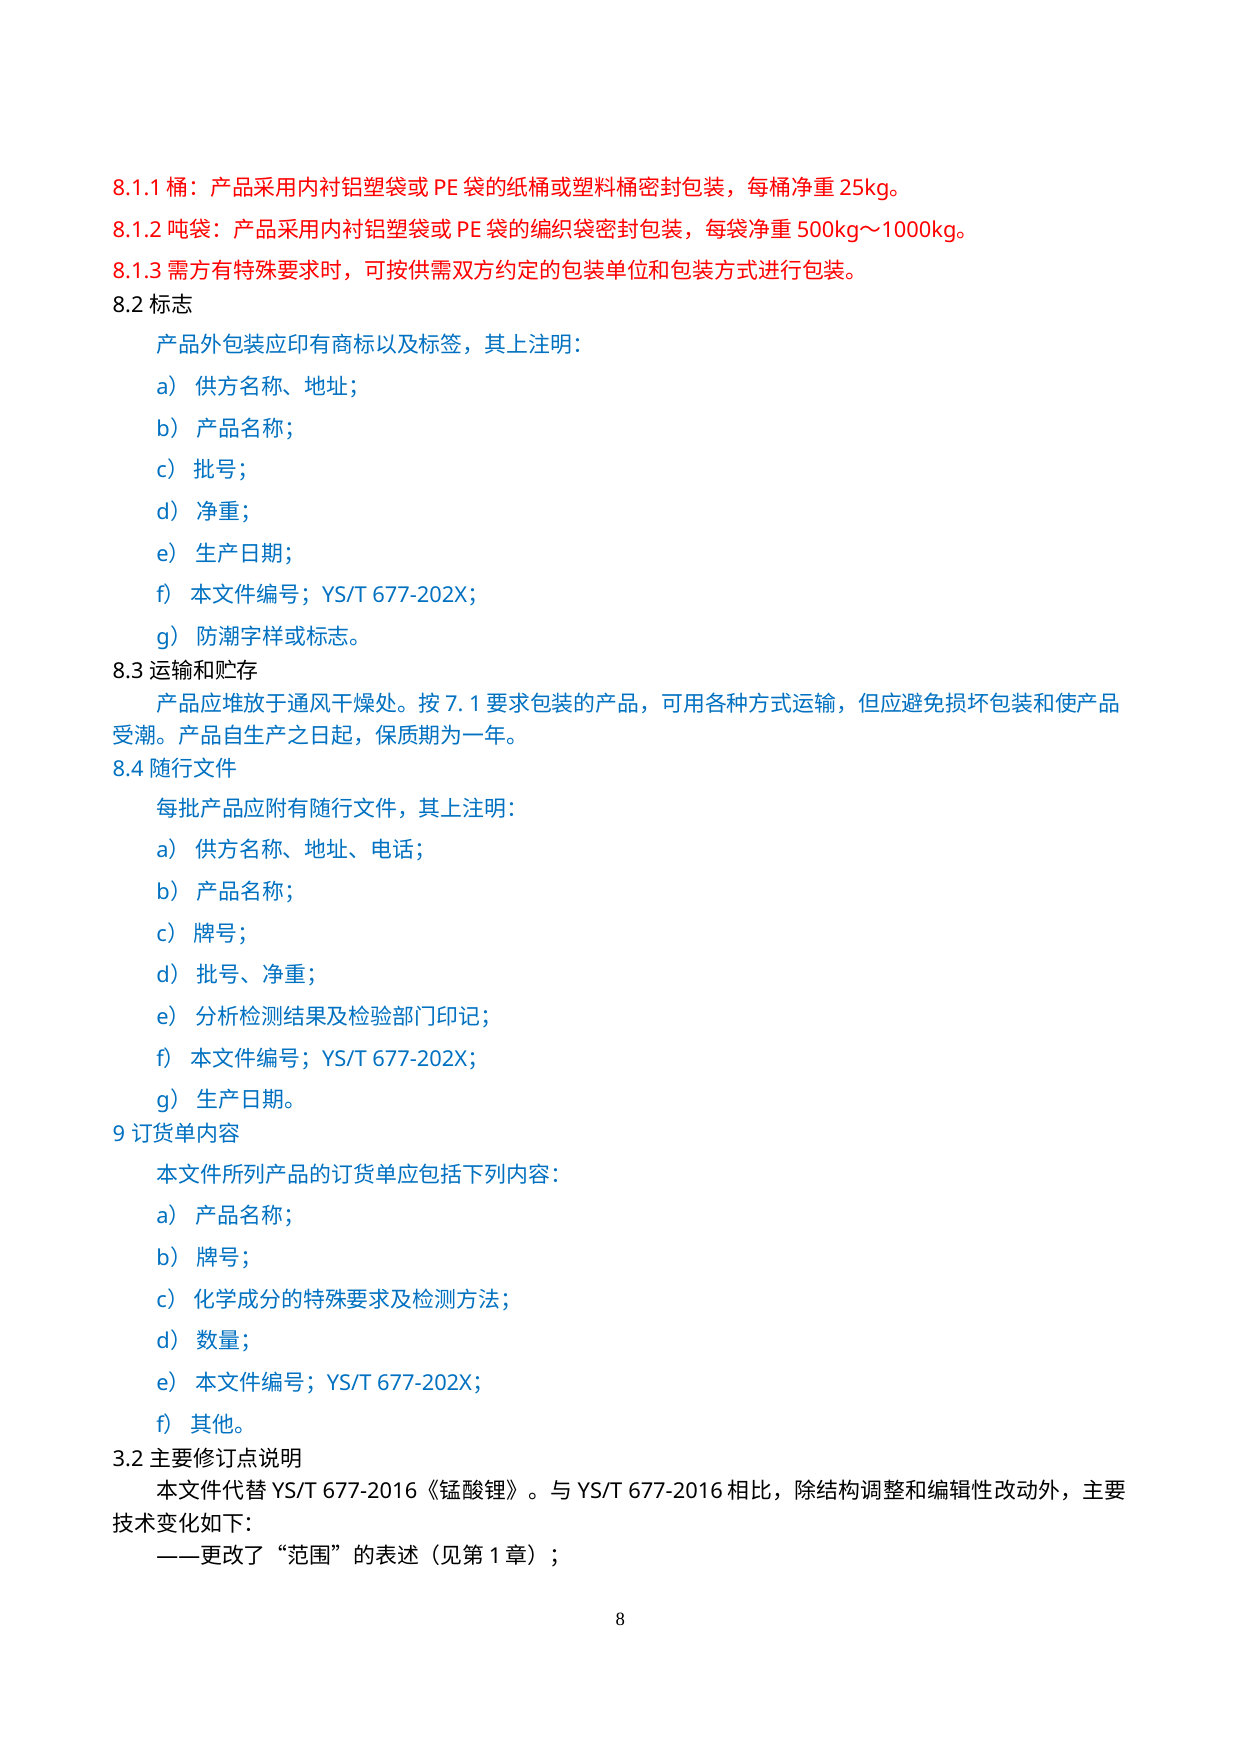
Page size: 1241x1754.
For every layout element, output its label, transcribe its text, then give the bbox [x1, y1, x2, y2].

list 其他。 [112, 1399, 1128, 1440]
list 牌号； [112, 1232, 1128, 1274]
text f） 本文件编号；YS/T 677-202X； [112, 1033, 1128, 1074]
text 产品外包装应印有商标以及标签，其上注明： [112, 319, 1128, 361]
text f） 本文件编号；YS/T 677-202X； [112, 569, 1128, 611]
text ——更改了“范围”的表述（见第1章）； [112, 1538, 1128, 1570]
text 8.2 标志 [112, 287, 1128, 319]
text 8.1.1桶：产品采用内衬铝塑袋或PE袋的纸桶或塑料桶密封包装，每桶净重25kg。 [112, 162, 1128, 204]
text g） 生产日期。 [112, 1074, 1128, 1116]
text d） 批号、净重； [112, 949, 1128, 991]
text 8.3 运输和贮存 [112, 653, 1128, 685]
text g） 防潮字样或标志。 [112, 611, 1128, 653]
text 8.1.3 需方有特殊要求时，可按供需双方约定的包装单位和包装方式进行包装。 [112, 245, 1128, 287]
text b） 产品名称； [112, 866, 1128, 908]
text a） 供方名称、地址、电话； [112, 824, 1128, 866]
text c） 批号； [112, 444, 1128, 486]
text b） 产品名称； [112, 403, 1128, 444]
text c） 牌号； [112, 908, 1128, 949]
list 产品名称； [112, 1190, 1128, 1232]
text a） 供方名称、地址； [112, 361, 1128, 403]
text d） 净重； [112, 486, 1128, 528]
text e） 生产日期； [112, 528, 1128, 569]
list 数量； [112, 1315, 1128, 1357]
text 产品应堆放于通风干燥处。按7. 1要求包装的产品，可用各种方式运输，但应避免损坏包装和使产品受潮。产品自生产之日起，保质期为一年。 [112, 685, 1128, 750]
text 本文件代替YS/T 677-2016《锰酸锂》。与YS/T 677-2016相比，除结构调整和编辑性改动外，主要技术变化如下： [112, 1473, 1128, 1538]
text 9 订货单内容 [112, 1116, 1128, 1149]
text 每批产品应附有随行文件，其上注明： [112, 783, 1128, 824]
text e） 分析检测结果及检验部门印记； [112, 991, 1128, 1033]
text 8.4 随行文件 [112, 750, 1128, 783]
list 本文件编号；YS/T 677-202X； [112, 1357, 1128, 1399]
text 本文件所列产品的订货单应包括下列内容： [112, 1149, 1128, 1190]
list 化学成分的特殊要求及检测方法； [112, 1274, 1128, 1315]
text 3.2 主要修订点说明 [112, 1440, 1128, 1473]
text 8.1.2 吨袋：产品采用内衬铝塑袋或PE袋的编织袋密封包装，每袋净重500kg～1000kg。 [112, 204, 1128, 245]
